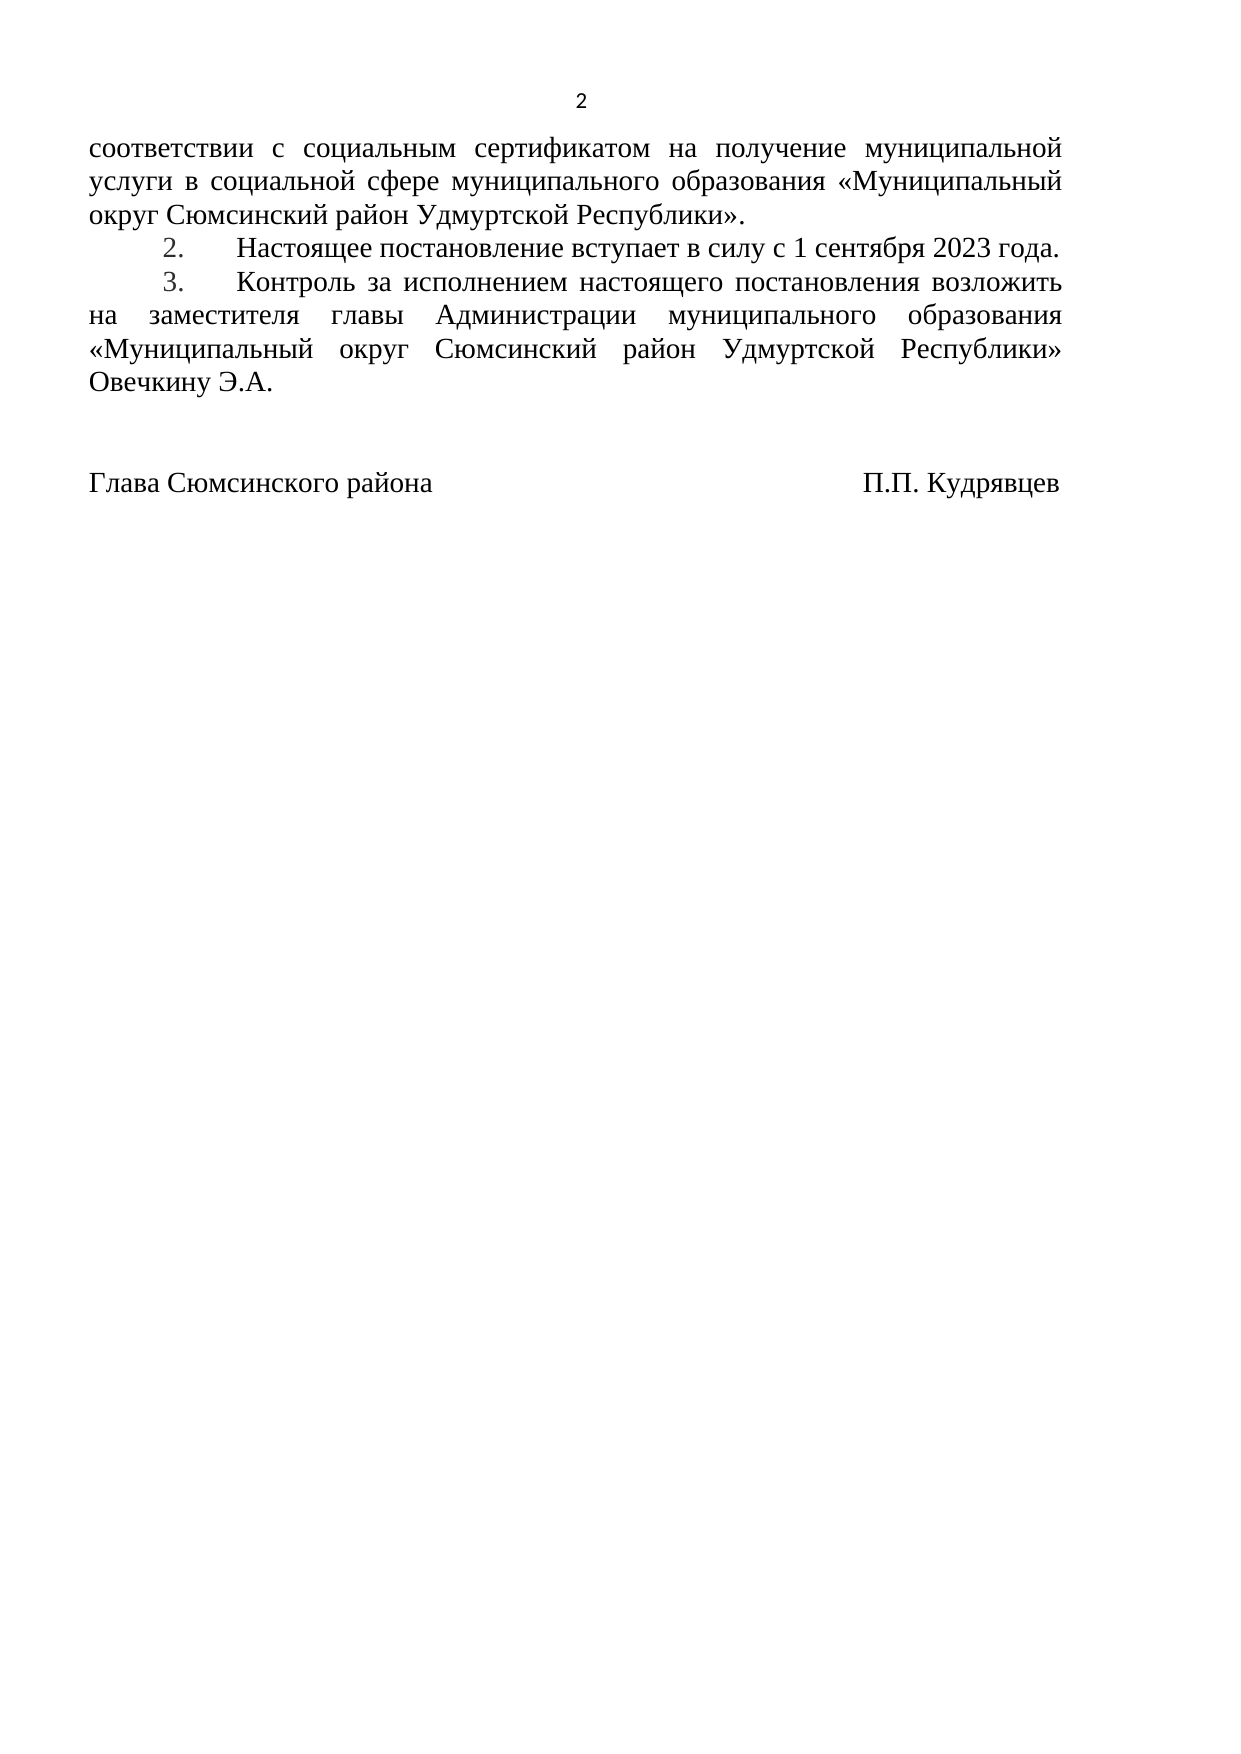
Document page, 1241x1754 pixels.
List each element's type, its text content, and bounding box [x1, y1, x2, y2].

list Глава Сюмсинского района П.П. Кудрявцев [89, 465, 1063, 499]
list Контроль за исполнением настоящего постановления возложить на заместителя главы Администрации муниципального образования «Муниципальный округ Сюмсинский район Удмуртской Республики» Овечкину Э.А. [89, 264, 1063, 398]
list Настоящее постановление вступает в силу с 1 сентября 2023 года. [89, 230, 1063, 264]
